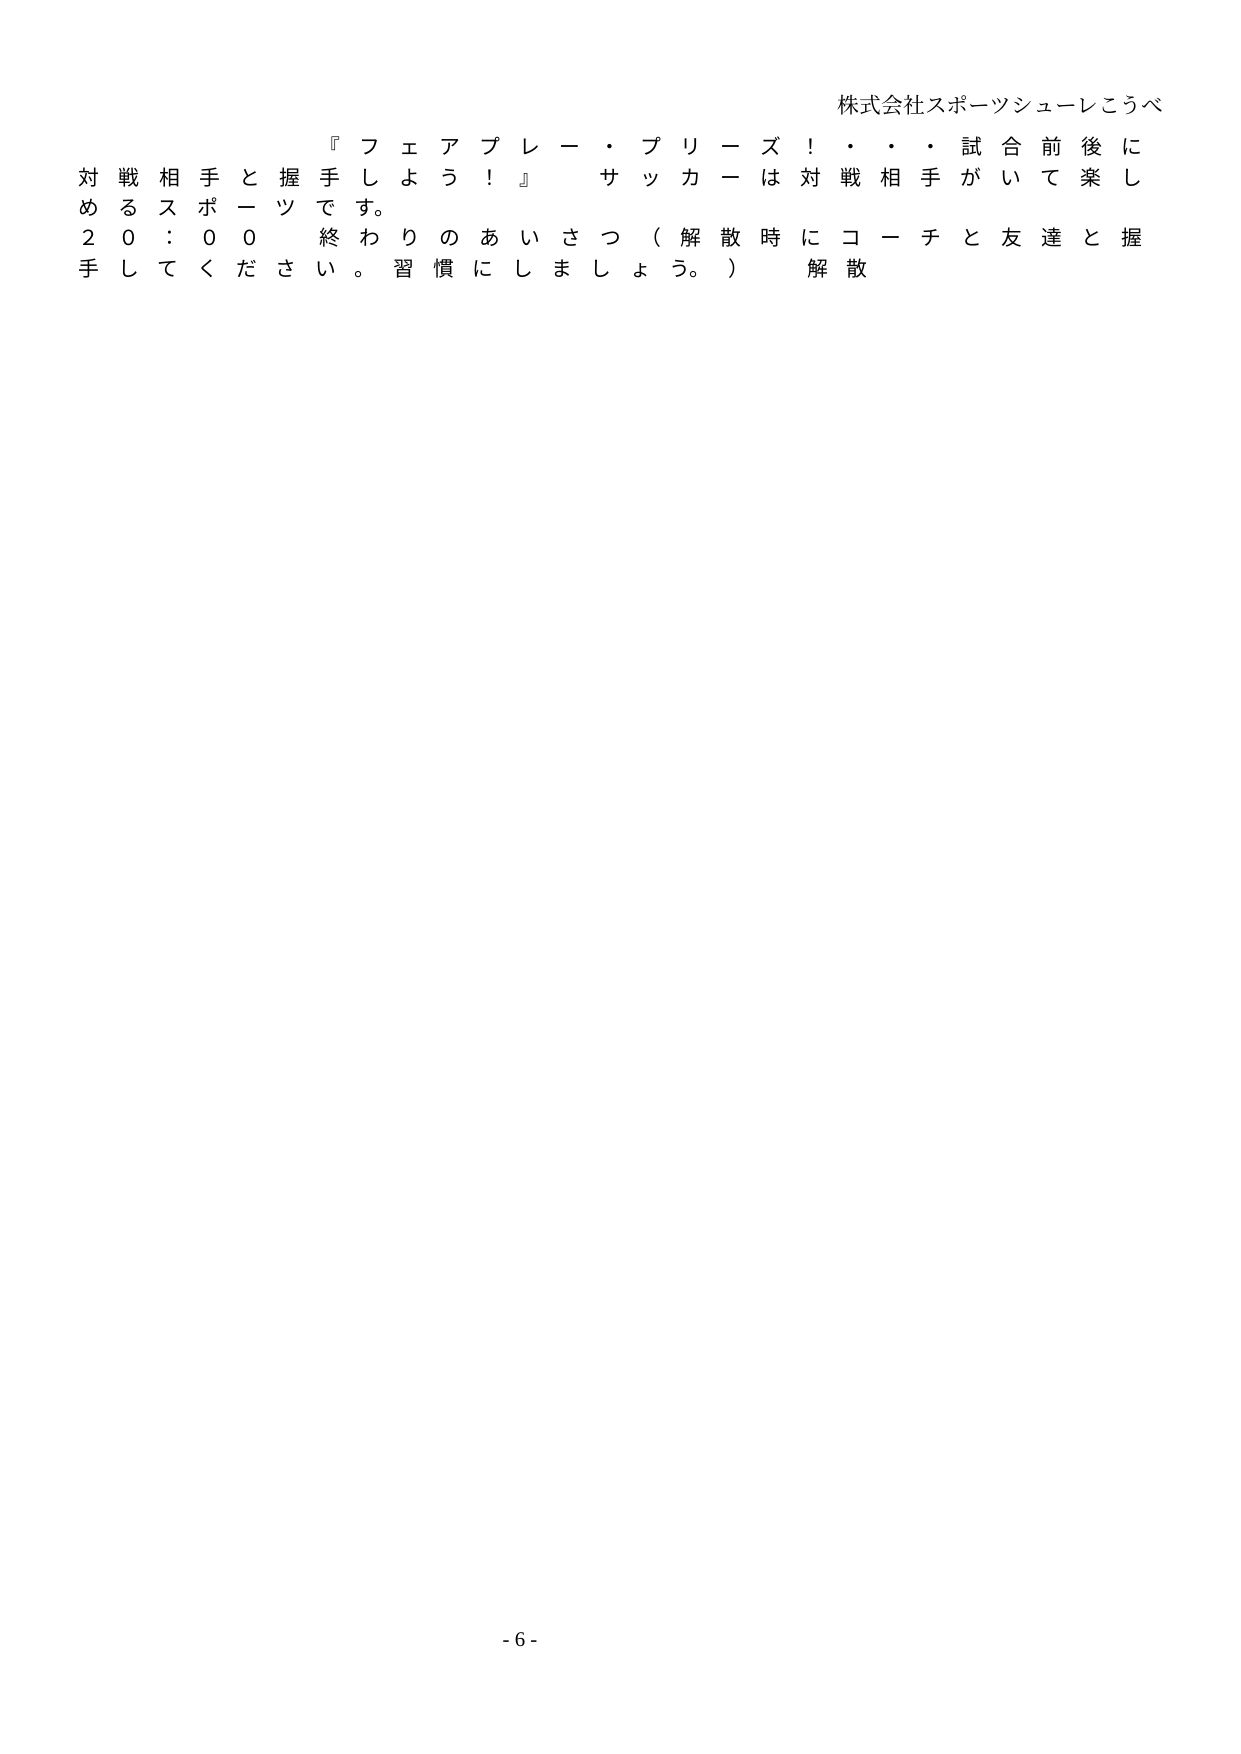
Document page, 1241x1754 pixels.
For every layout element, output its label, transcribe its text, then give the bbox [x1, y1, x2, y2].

text 『フェアプレー・プリーズ！・・・試合前後に対戦相手と握手しよう！』 サッカーは対戦相手がいて楽しめるスポーツです。 [79, 131, 1161, 222]
text ２０：００ 終わりのあいさつ（解散時にコーチと友達と握手してください。習慣にしましょう。） 解散 [79, 222, 1161, 282]
